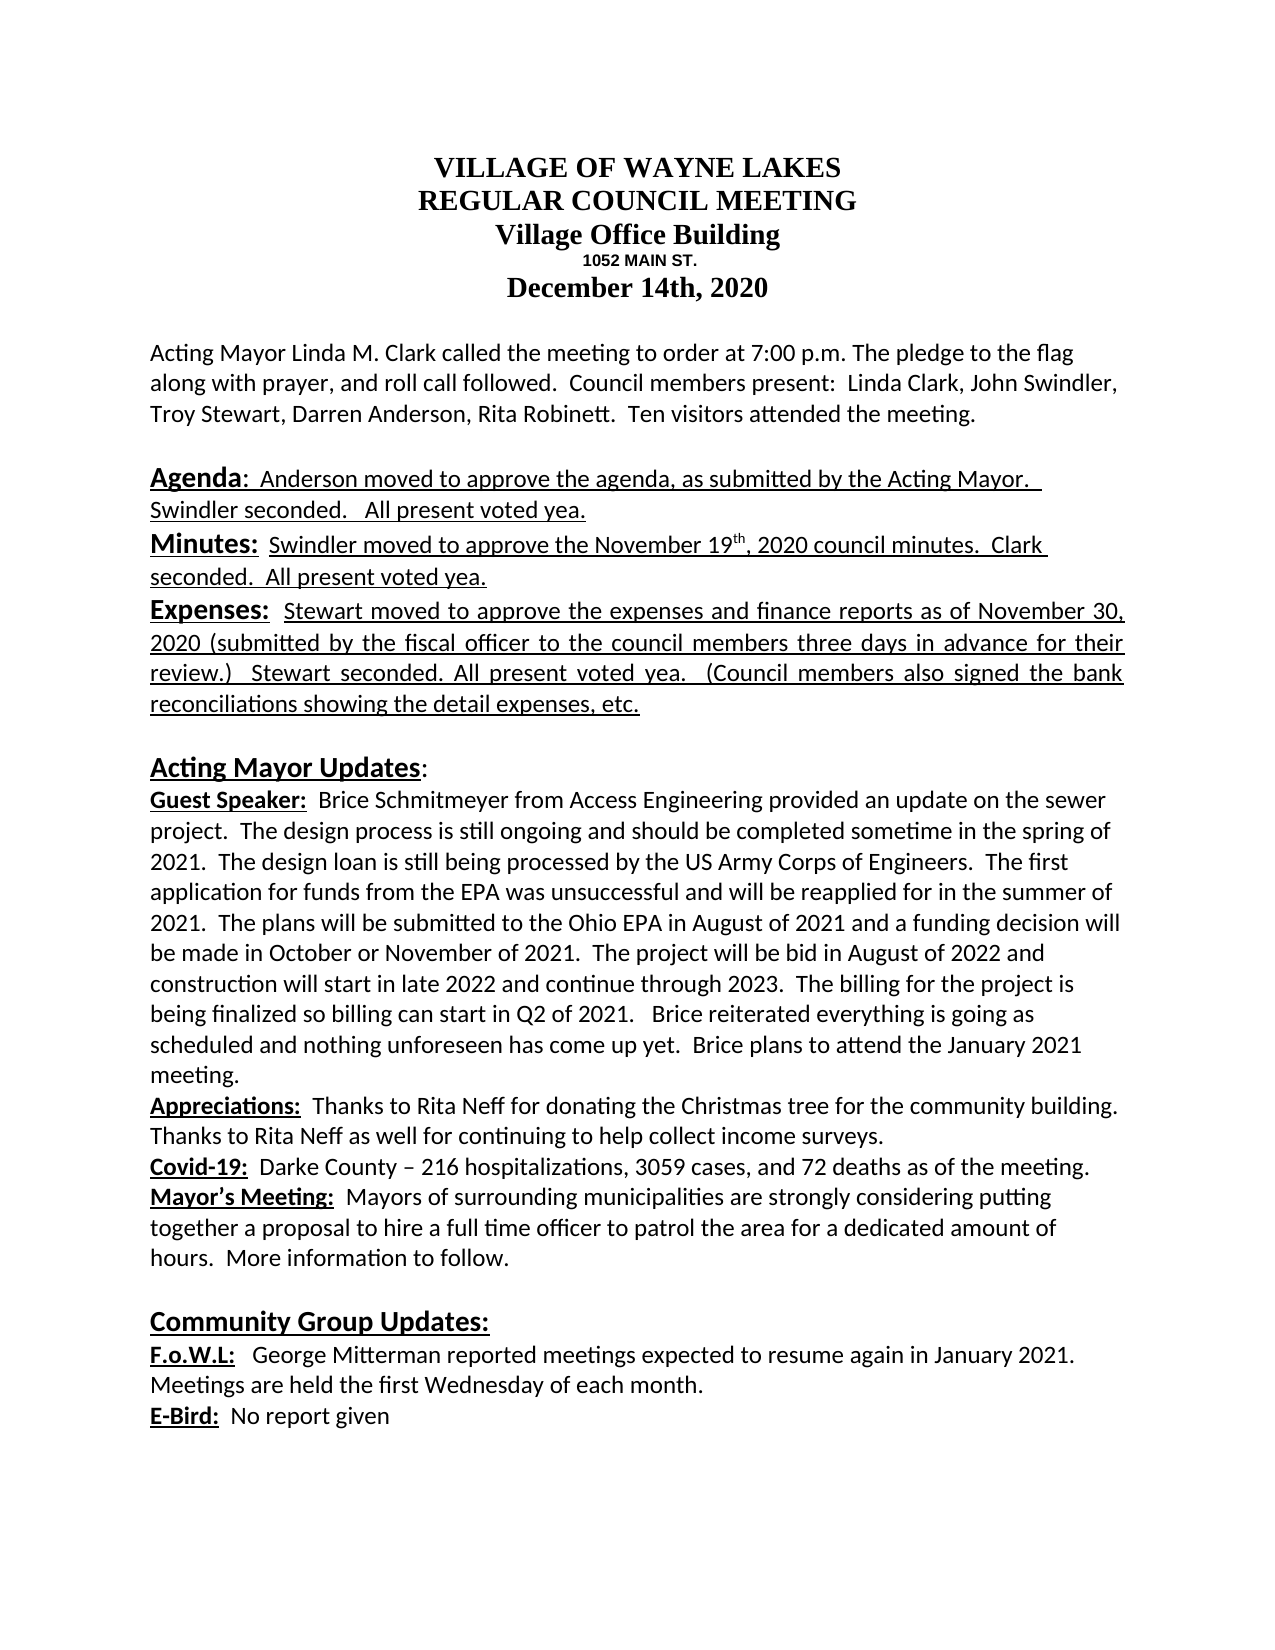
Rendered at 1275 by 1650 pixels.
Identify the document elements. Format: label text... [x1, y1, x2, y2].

text 1052 MAIN ST. [150, 251, 1125, 270]
text Guest Speaker: Brice Schmitmeyer from Access Engineering provided an update on the sewer project. The design process is still ongoing and should be completed sometime in the spring of 2021. The design loan is still being processed by the US Army Corps of Engineers. The first application for funds from the EPA was unsuccessful and will be reapplied for in the summer of 2021. The plans will be submitted to the Ohio EPA in August of 2021 and a funding decision will be made in October or November of 2021. The project will be bid in August of 2022 and construction will start in late 2022 and continue through 2023. The billing for the project is being finalized so billing can start in Q2 of 2021. Brice reiterated everything is going as scheduled and nothing unforeseen has come up yet. Brice plans to attend the January 2021 meeting. [150, 784, 1125, 1090]
text Acting Mayor Linda M. Clark called the meeting to order at 7:00 p.m. The pledge to the flag along with prayer, and roll call followed. Council members present: Linda Clark, John Swindler, Troy Stewart, Darren Anderson, Rita Robinett. Ten visitors attended the meeting. [150, 337, 1125, 428]
text Covid-19: Darke County – 216 hospitalizations, 3059 cases, and 72 deaths as of the meeting. [150, 1151, 1125, 1181]
text Acting Mayor Updates: [150, 749, 1125, 784]
text Expenses: Stewart moved to approve the expenses and finance reports as of November 30, 2020 (submitted by the fiscal officer to the council members three days in advance for their review.) Stewart seconded. All present voted yea. (Council members also signed the bank reconciliations showing the detail expenses, etc. [150, 655, 1125, 718]
text Agenda: Anderson moved to approve the agenda, as submitted by the Acting Mayor. Swindler seconded. All present voted yea. [150, 459, 1125, 525]
text Expenses: Stewart moved to approve the expenses and finance reports as of November 30, 2020 (submitted by the fiscal officer to the council members three days in advance for their review.) Stewart seconded. All present voted yea. (Council members also signed the bank reconciliations showing the detail expenses, etc. [150, 591, 1125, 653]
text December 14th, 2020 [150, 270, 1125, 303]
text E-Bird: No report given [150, 1400, 1125, 1431]
text Mayor’s Meeting: Mayors of surrounding municipalities are strongly considering putting together a proposal to hire a full time officer to patrol the area for a dedicated amount of hours. More information to follow. [150, 1181, 1125, 1273]
text F.o.W.L: George Mitterman reported meetings expected to resume again in January 2021. Meetings are held the first Wednesday of each month. [150, 1339, 1125, 1400]
text Community Group Updates: [150, 1303, 1125, 1339]
text Appreciations: Thanks to Rita Neff for donating the Christmas tree for the community building. Thanks to Rita Neff as well for continuing to help collect income surveys. [150, 1090, 1125, 1151]
text REGULAR COUNCIL MEETING [150, 183, 1125, 217]
text Minutes: Swindler moved to approve the November 19th, 2020 council minutes. Clark seconded. All present voted yea. [150, 525, 1125, 591]
text Village Office Building [150, 217, 1125, 251]
text VILLAGE OF WAYNE LAKES [150, 150, 1125, 183]
